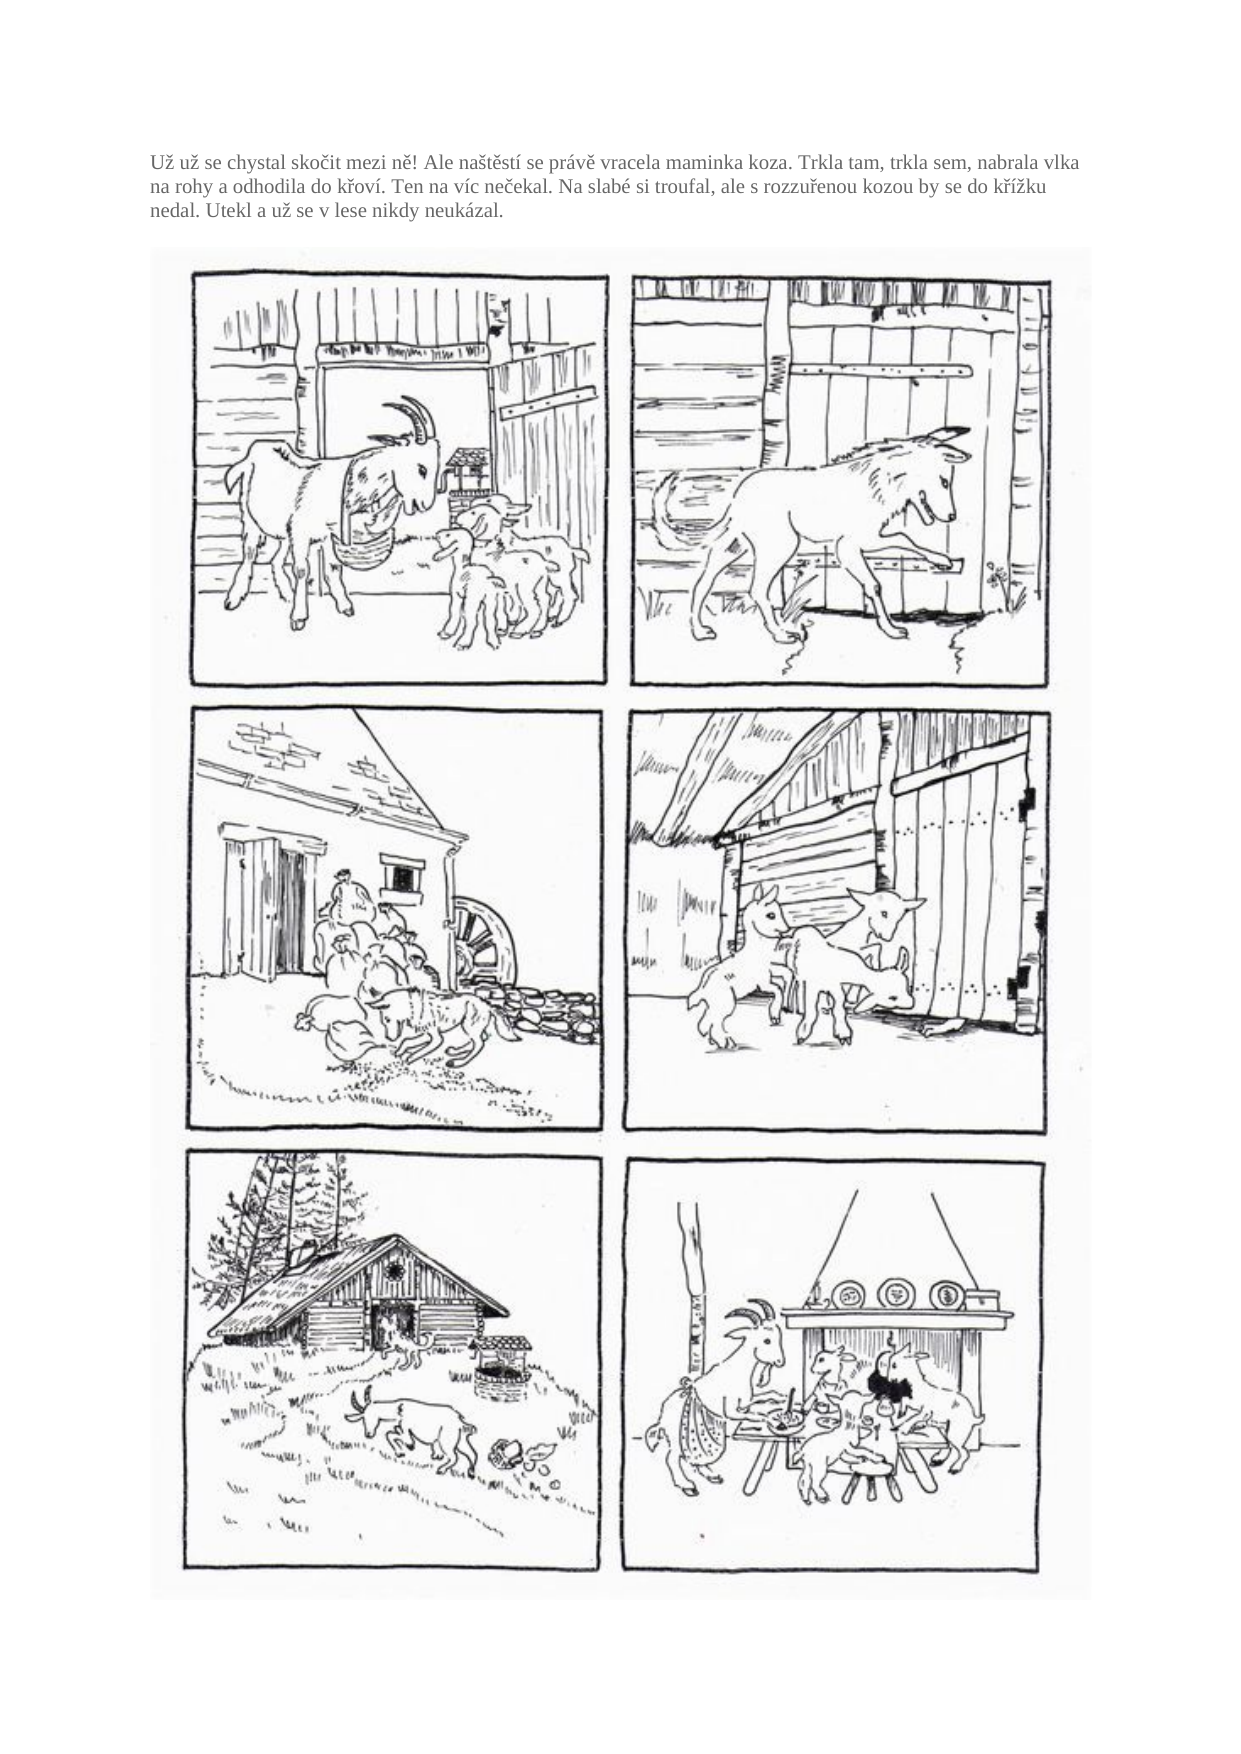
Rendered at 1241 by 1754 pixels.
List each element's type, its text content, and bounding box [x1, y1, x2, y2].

text Už už se chystal skočit mezi ně! Ale naštěstí se právě vracela maminka koza. Trkla tam, trkla sem, nabrala vlka na rohy a odhodila do křoví. Ten na víc nečekal. Na slabé si troufal, ale s rozzuřenou kozou by se do křížku nedal. Utekl a už se v lese nikdy neukázal. [150, 150, 1090, 222]
picture [150, 247, 1092, 1600]
